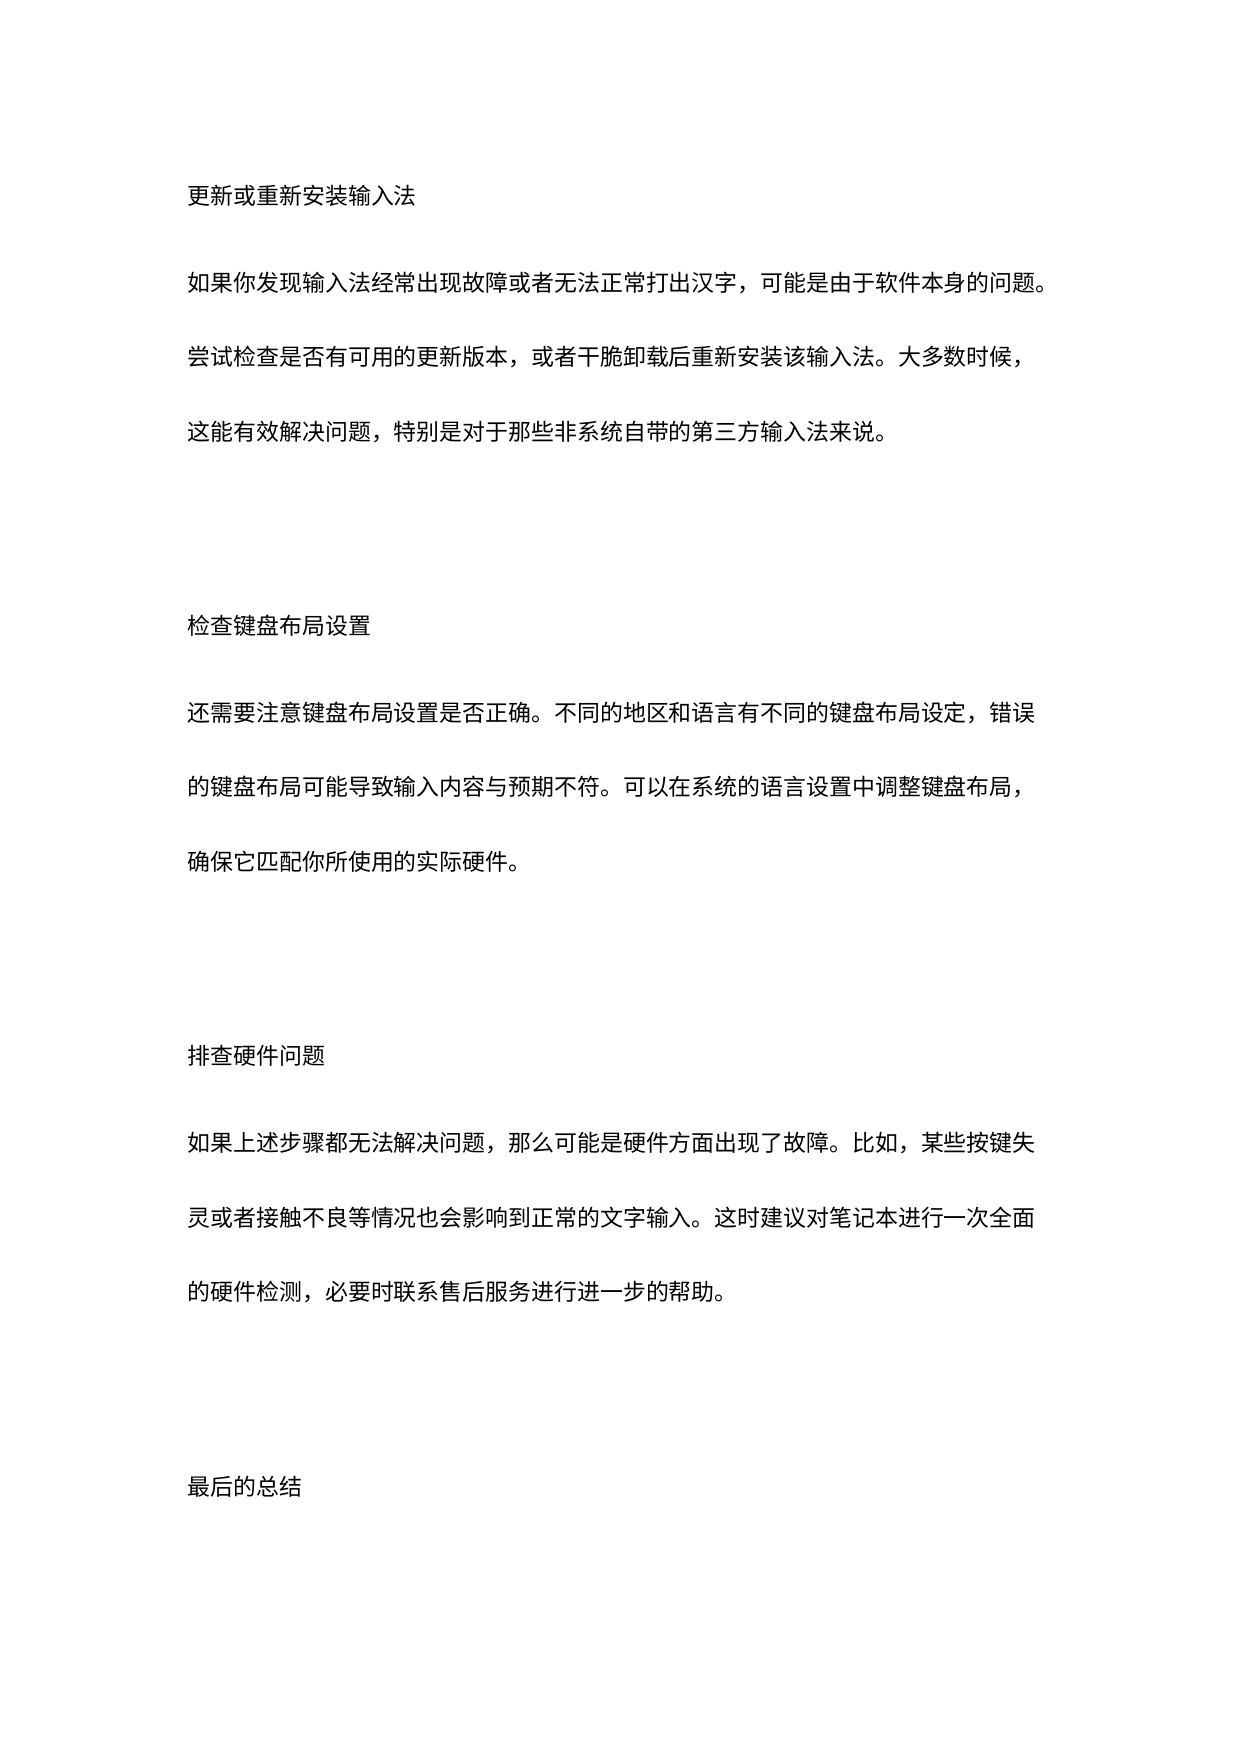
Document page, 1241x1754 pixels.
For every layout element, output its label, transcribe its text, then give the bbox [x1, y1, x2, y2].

text 如果上述步骤都无法解决问题，那么可能是硬件方面出现了故障。比如，某些按键失灵或者接触不良等情况也会影响到正常的文字输入。这时建议对笔记本进行一次全面的硬件检测，必要时联系售后服务进行进一步的帮助。 [187, 1109, 1053, 1323]
text 还需要注意键盘布局设置是否正确。不同的地区和语言有不同的键盘布局设定，错误的键盘布局可能导致输入内容与预期不符。可以在系统的语言设置中调整键盘布局，确保它匹配你所使用的实际硬件。 [187, 679, 1053, 893]
text 排查硬件问题 [187, 1022, 1053, 1087]
text 如果你发现输入法经常出现故障或者无法正常打出汉字，可能是由于软件本身的问题。尝试检查是否有可用的更新版本，或者干脆卸载后重新安装该输入法。大多数时候，这能有效解决问题，特别是对于那些非系统自带的第三方输入法来说。 [187, 248, 1053, 463]
text 更新或重新安装输入法 [187, 162, 1053, 227]
text 检查键盘布局设置 [187, 592, 1053, 657]
text 最后的总结 [187, 1453, 1053, 1518]
